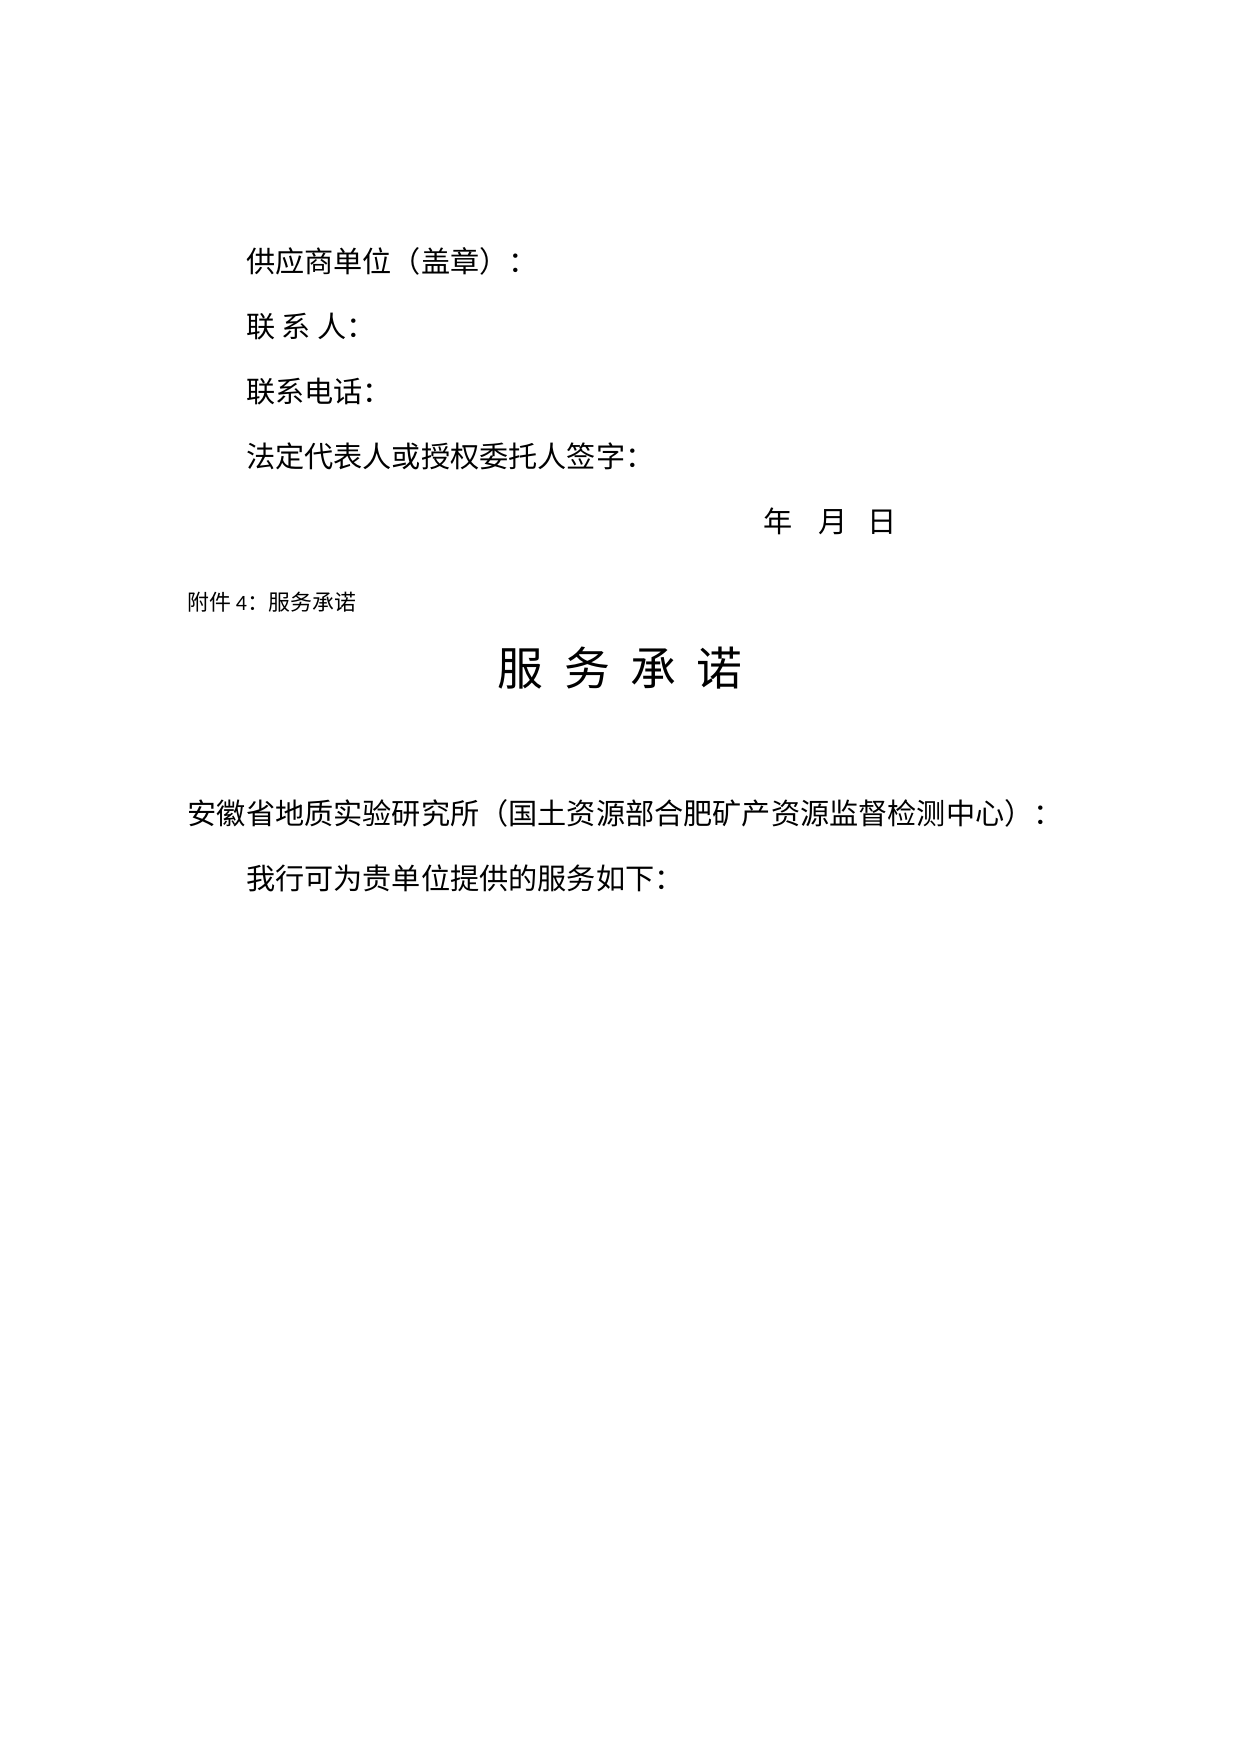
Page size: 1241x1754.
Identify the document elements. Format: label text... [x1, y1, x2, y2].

text 我行可为贵单位提供的服务如下： [187, 844, 1053, 909]
text 年 月 日 [187, 487, 1053, 552]
text 安徽省地质实验研究所（国土资源部合肥矿产资源监督检测中心）： [187, 779, 1053, 844]
text 联 系 人： [187, 292, 1053, 357]
text 服 务 承 诺 [187, 617, 1053, 714]
text 法定代表人或授权委托人签字： [187, 422, 1053, 487]
text 供应商单位（盖章）： [187, 227, 1053, 292]
text 联系电话： [187, 357, 1053, 422]
text 附件4：服务承诺 [187, 584, 1053, 617]
